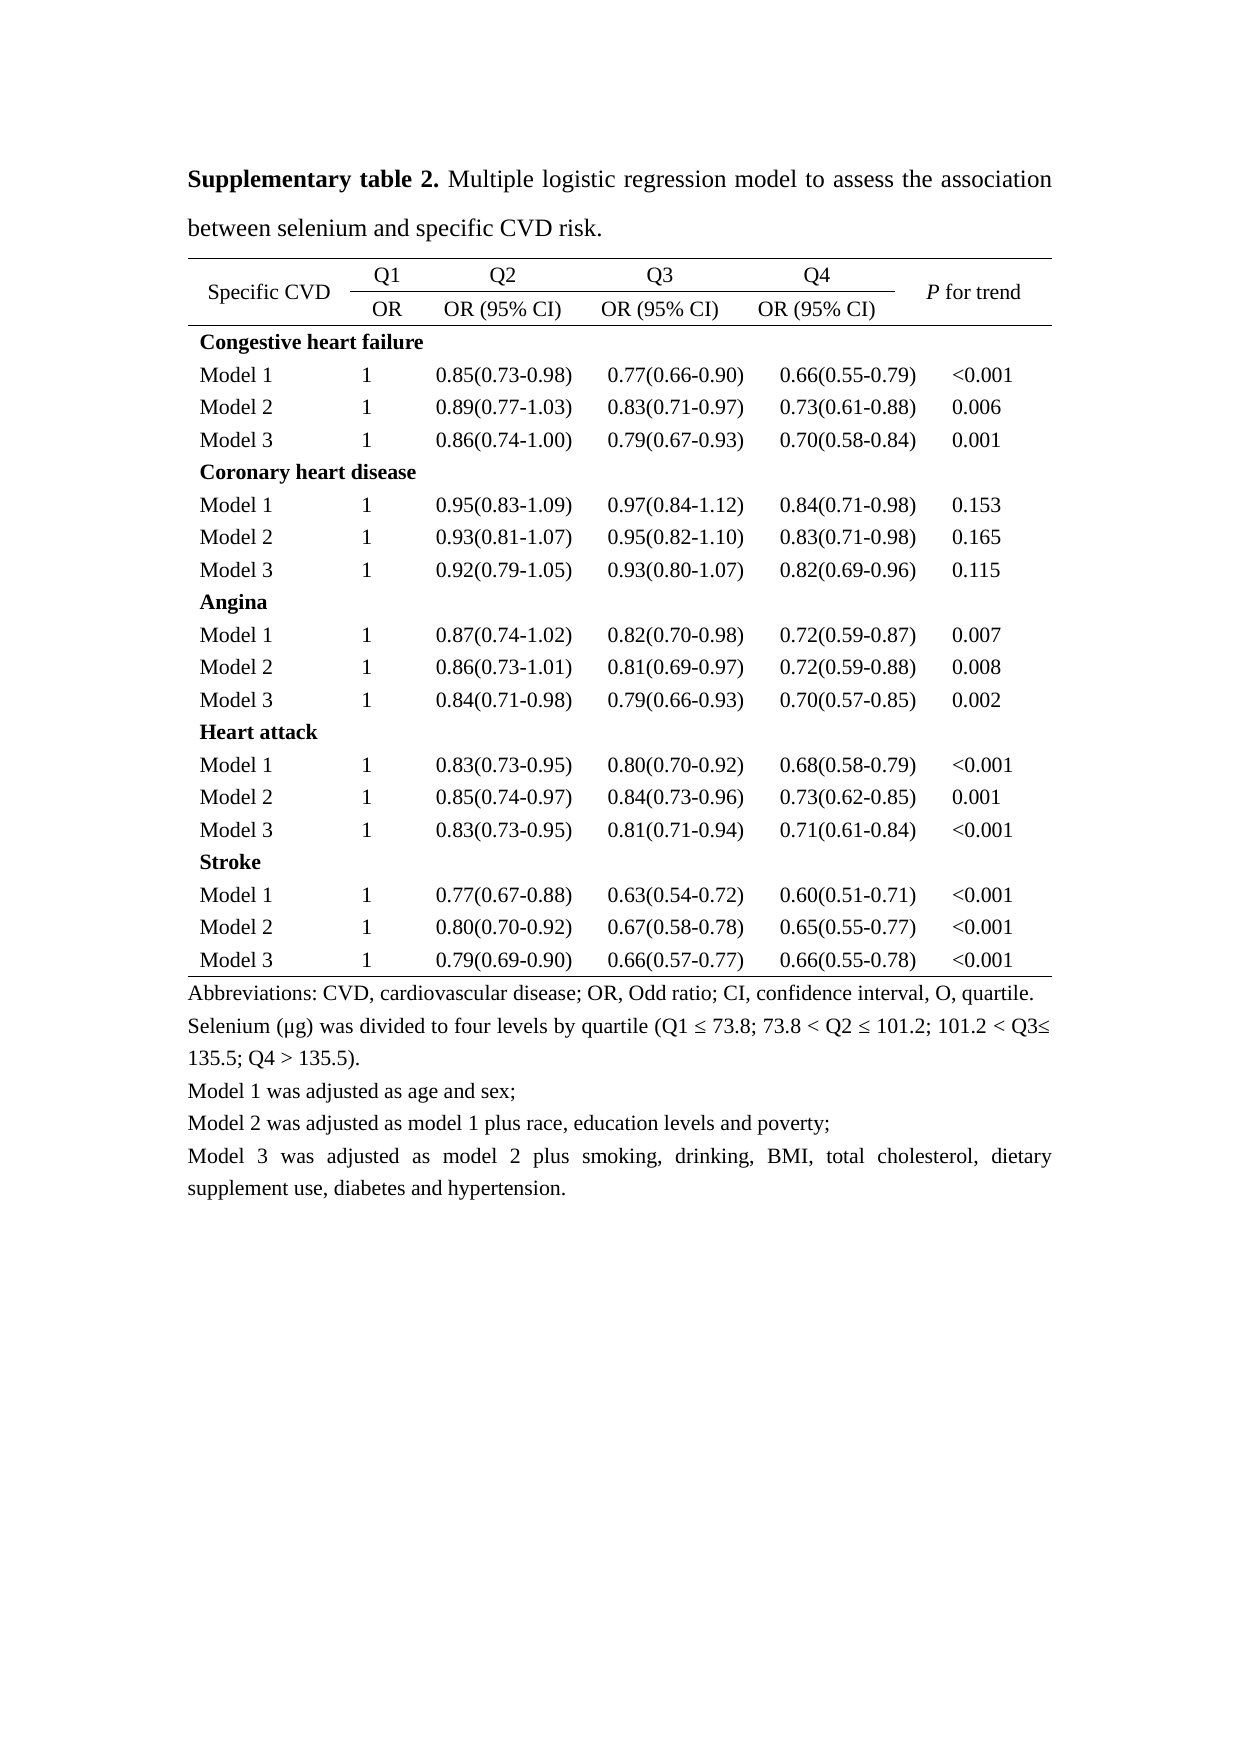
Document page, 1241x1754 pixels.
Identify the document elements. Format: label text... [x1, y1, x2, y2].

text Model 1 was adjusted as age and sex; [187, 1074, 1053, 1107]
table_cell 1 [350, 423, 424, 456]
table_cell 1 [350, 683, 424, 716]
table_header Specific CVD [188, 259, 350, 325]
table_cell OR (95% CI) [424, 292, 581, 325]
table_cell Model 1 [188, 878, 350, 911]
table_cell 0.70(0.57-0.85) [768, 683, 941, 716]
table_cell 0.87(0.74-1.02) [424, 618, 596, 651]
table_cell Model 2 [188, 521, 350, 553]
text Model 3 was adjusted as model 2 plus smoking, drinking, BMI, total cholesterol, dietary supplement use, diabetes and hypertension. [187, 1139, 1053, 1204]
table_cell 0.71(0.61-0.84) [768, 813, 941, 846]
table_cell 0.66(0.55-0.79) [768, 358, 941, 391]
text Supplementary table 2. Multiple logistic regression model to assess the association between selenium and specific CVD risk. [187, 162, 1053, 243]
table_cell Model 3 [188, 553, 350, 586]
table_header Q4 [738, 259, 895, 291]
table_cell 1 [350, 878, 424, 911]
table_cell 0.86(0.73-1.01) [424, 651, 596, 683]
table_cell 0.82(0.69-0.96) [768, 553, 941, 586]
table_cell Model 3 [188, 683, 350, 716]
table_cell <0.001 [941, 748, 1052, 781]
table_cell 0.007 [941, 618, 1052, 651]
table_cell Model 2 [188, 911, 350, 943]
table_cell 0.68(0.58-0.79) [768, 748, 941, 781]
table_cell 0.001 [941, 781, 1052, 813]
table_cell 0.93(0.80-1.07) [596, 553, 768, 586]
table_cell 1 [350, 391, 424, 423]
table_cell 0.82(0.70-0.98) [596, 618, 768, 651]
table_cell Angina [188, 586, 1052, 618]
table_cell 0.83(0.73-0.95) [424, 813, 596, 846]
table_cell 0.70(0.58-0.84) [768, 423, 941, 456]
table_cell 0.115 [941, 553, 1052, 586]
table_cell 0.85(0.74-0.97) [424, 781, 596, 813]
table_cell 1 [350, 781, 424, 813]
table_cell 0.85(0.73-0.98) [424, 358, 596, 391]
table_cell Model 2 [188, 391, 350, 423]
table_cell 1 [350, 521, 424, 553]
table_cell Model 1 [188, 748, 350, 781]
table_cell 0.97(0.84-1.12) [596, 488, 768, 521]
table_cell Model 1 [188, 358, 350, 391]
table_cell 0.79(0.69-0.90) [424, 943, 596, 976]
table_cell Model 2 [188, 781, 350, 813]
table_cell 1 [350, 813, 424, 846]
table_cell 0.84(0.71-0.98) [424, 683, 596, 716]
table_cell 0.84(0.73-0.96) [596, 781, 768, 813]
table_cell 0.72(0.59-0.88) [768, 651, 941, 683]
table_cell 0.60(0.51-0.71) [768, 878, 941, 911]
table_cell Model 1 [188, 488, 350, 521]
table_cell <0.001 [941, 358, 1052, 391]
table_cell 0.66(0.55-0.78) [768, 943, 941, 976]
table_cell 0.67(0.58-0.78) [596, 911, 768, 943]
table_cell Coronary heart disease [188, 456, 1052, 488]
table_cell 0.81(0.71-0.94) [596, 813, 768, 846]
table_cell 0.83(0.73-0.95) [424, 748, 596, 781]
table_cell 0.006 [941, 391, 1052, 423]
table_cell 0.008 [941, 651, 1052, 683]
table_cell 0.83(0.71-0.98) [768, 521, 941, 553]
table_cell 0.63(0.54-0.72) [596, 878, 768, 911]
table_cell 1 [350, 651, 424, 683]
table_cell 0.93(0.81-1.07) [424, 521, 596, 553]
table_cell Congestive heart failure [188, 326, 1052, 358]
table_cell Model 3 [188, 813, 350, 846]
table_cell Stroke [188, 846, 1052, 878]
table_header Q2 [424, 259, 581, 291]
table_cell 1 [350, 553, 424, 586]
table_cell 0.80(0.70-0.92) [424, 911, 596, 943]
table_cell 0.002 [941, 683, 1052, 716]
table_cell 1 [350, 358, 424, 391]
table_header Q3 [581, 259, 738, 291]
table_cell Model 2 [188, 651, 350, 683]
table_cell <0.001 [941, 878, 1052, 911]
table_cell Model 1 [188, 618, 350, 651]
table_cell 0.95(0.82-1.10) [596, 521, 768, 553]
table_cell 0.84(0.71-0.98) [768, 488, 941, 521]
table_cell <0.001 [941, 943, 1052, 976]
table_cell 0.73(0.62-0.85) [768, 781, 941, 813]
table_cell 0.79(0.67-0.93) [596, 423, 768, 456]
table_cell 0.72(0.59-0.87) [768, 618, 941, 651]
text Selenium (μg) was divided to four levels by quartile (Q1 ≤ 73.8; 73.8 < Q2 ≤ 101.2; 101.2 < Q3≤ 135.5; Q4 > 135.5). [187, 1009, 1053, 1074]
table_cell 0.79(0.66-0.93) [596, 683, 768, 716]
table_cell OR [350, 292, 424, 325]
table_cell 0.65(0.55-0.77) [768, 911, 941, 943]
table_cell 0.81(0.69-0.97) [596, 651, 768, 683]
table_cell <0.001 [941, 911, 1052, 943]
table_header P for trend [895, 259, 1052, 325]
table_cell 0.89(0.77-1.03) [424, 391, 596, 423]
table_cell 1 [350, 748, 424, 781]
table_cell 1 [350, 618, 424, 651]
table_cell 0.77(0.67-0.88) [424, 878, 596, 911]
table_cell 1 [350, 911, 424, 943]
table_cell Heart attack [188, 716, 1052, 748]
table_cell 0.95(0.83-1.09) [424, 488, 596, 521]
table_cell 0.66(0.57-0.77) [596, 943, 768, 976]
table_cell 1 [350, 488, 424, 521]
table_cell Model 3 [188, 423, 350, 456]
table_cell 0.165 [941, 521, 1052, 553]
table_cell 0.92(0.79-1.05) [424, 553, 596, 586]
table_cell OR (95% CI) [581, 292, 738, 325]
table_cell 1 [350, 943, 424, 976]
table_cell 0.80(0.70-0.92) [596, 748, 768, 781]
text Abbreviations: CVD, cardiovascular disease; OR, Odd ratio; CI, confidence interval, O, quartile. [187, 977, 1053, 1009]
table_cell <0.001 [941, 813, 1052, 846]
table_cell 0.153 [941, 488, 1052, 521]
table_cell 0.83(0.71-0.97) [596, 391, 768, 423]
table_cell 0.77(0.66-0.90) [596, 358, 768, 391]
table_cell 0.73(0.61-0.88) [768, 391, 941, 423]
text Model 2 was adjusted as model 1 plus race, education levels and poverty; [187, 1107, 1053, 1139]
table_cell OR (95% CI) [738, 292, 895, 325]
table_cell 0.001 [941, 423, 1052, 456]
table_header Q1 [350, 259, 424, 291]
table_cell Model 3 [188, 943, 350, 976]
table_cell 0.86(0.74-1.00) [424, 423, 596, 456]
